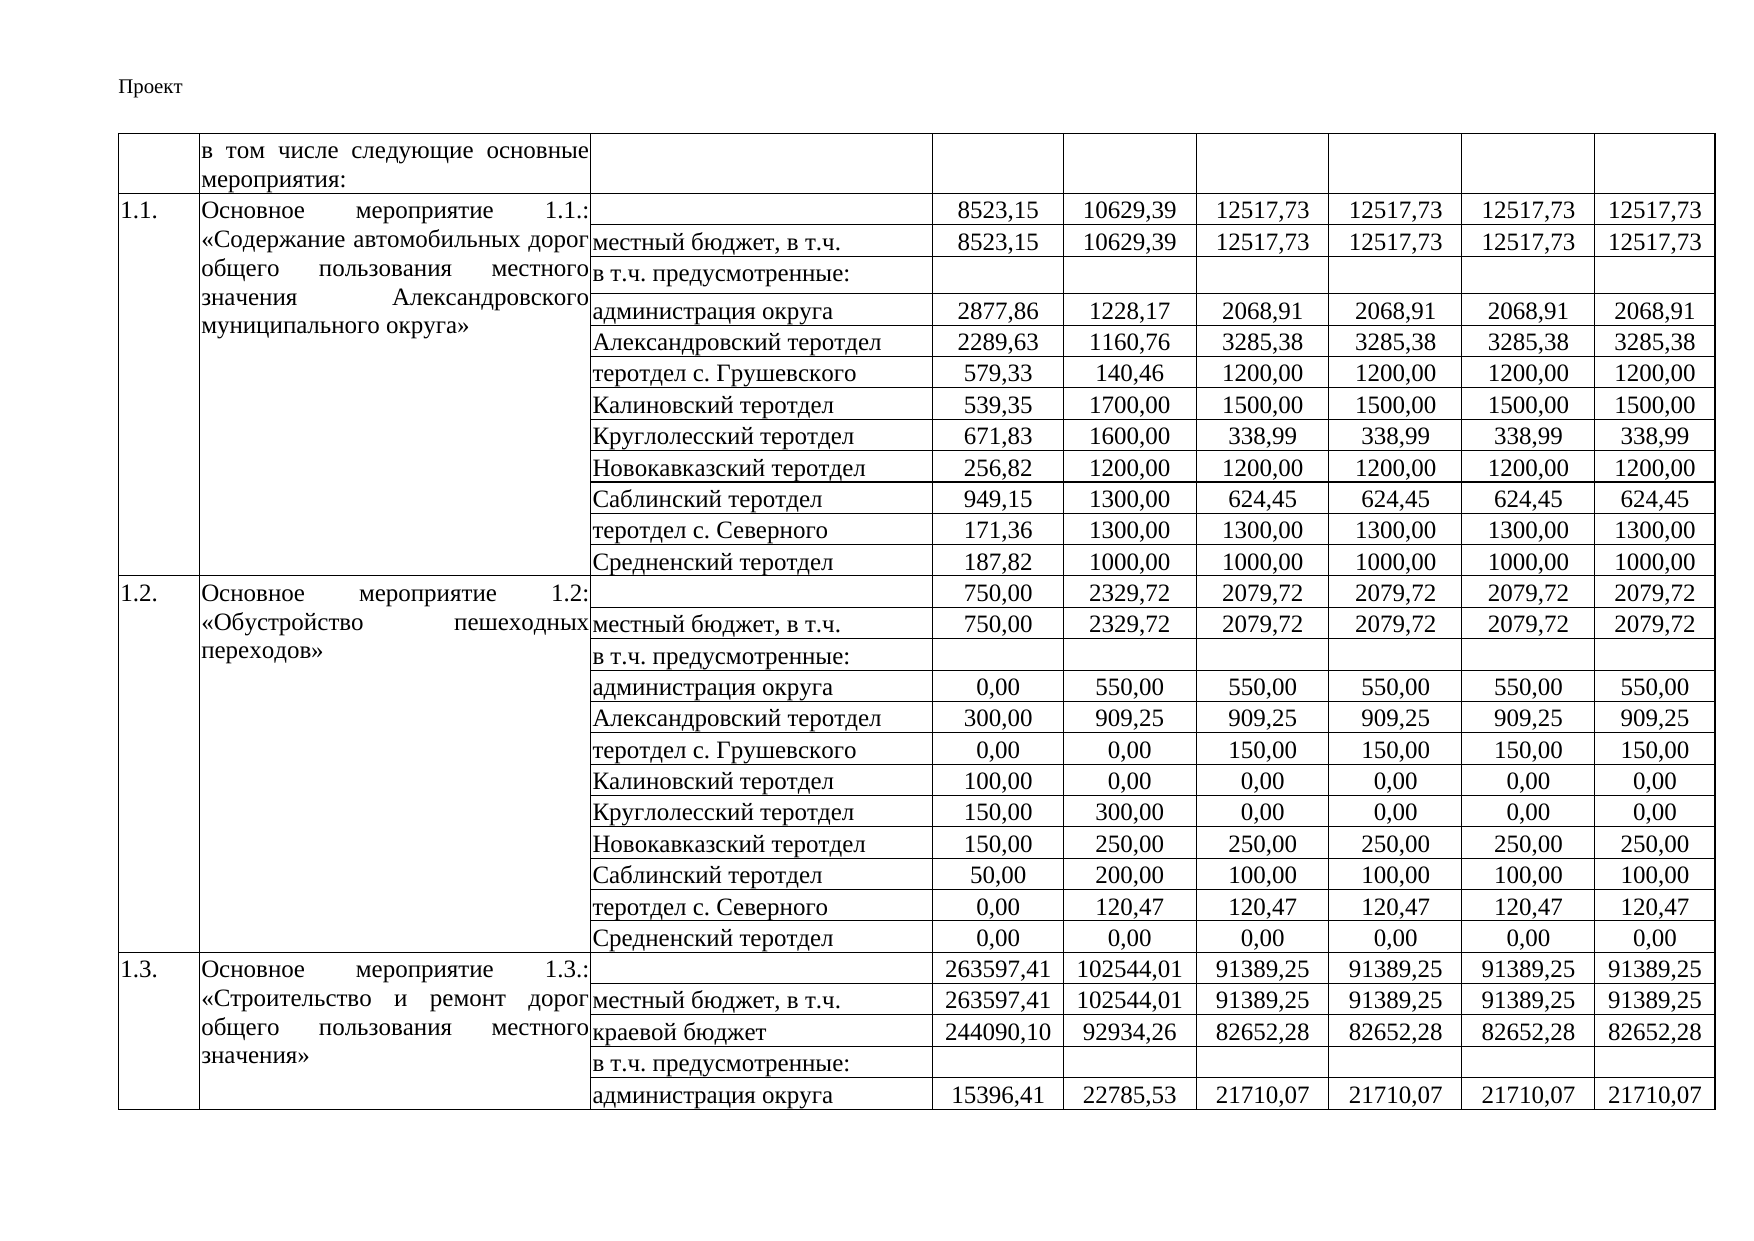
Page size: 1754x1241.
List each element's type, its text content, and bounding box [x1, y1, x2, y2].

table_cell 150,00 [1462, 733, 1594, 763]
table_cell 1200,00 [1595, 451, 1714, 481]
table_cell 15396,41 [933, 1078, 1063, 1108]
table_cell 21710,07 [1595, 1078, 1714, 1108]
table_cell 100,00 [1329, 859, 1461, 889]
table_cell 1200,00 [1197, 451, 1328, 481]
table_cell 0,00 [933, 921, 1063, 952]
table_cell Основное мероприятие 1.1.: «Содержание автомобильных дорог общего пользования местного значения Александровского муниципального округа» [200, 194, 590, 575]
table_cell 120,47 [1197, 890, 1328, 920]
table_cell 250,00 [1595, 827, 1714, 858]
table_cell 250,00 [1197, 827, 1328, 858]
table_cell 91389,25 [1197, 984, 1328, 1014]
table_cell 3285,38 [1595, 326, 1714, 356]
table_cell [1462, 134, 1594, 193]
table_cell 187,82 [933, 545, 1063, 575]
table_cell 1700,00 [1064, 388, 1196, 419]
table_cell 1000,00 [1197, 545, 1328, 575]
table_cell 12517,73 [1462, 225, 1594, 256]
table_cell 0,00 [933, 671, 1063, 701]
table_cell 250,00 [1462, 827, 1594, 858]
table_cell 1300,00 [1595, 514, 1714, 544]
table_cell [1462, 639, 1594, 669]
table_cell местный бюджет, в т.ч. [591, 608, 932, 638]
table_cell Калиновский теротдел [591, 765, 932, 795]
table_cell 2079,72 [1462, 608, 1594, 638]
table_cell 1200,00 [1462, 357, 1594, 387]
table_cell 1600,00 [1064, 420, 1196, 450]
table_cell 120,47 [1462, 890, 1594, 920]
table_cell 1500,00 [1329, 388, 1461, 419]
table_cell 263597,41 [933, 953, 1063, 983]
table_cell 1500,00 [1462, 388, 1594, 419]
table_cell 1300,00 [1329, 514, 1461, 544]
table_cell 91389,25 [1595, 984, 1714, 1014]
table_cell 1200,00 [1329, 357, 1461, 387]
table_cell [1329, 257, 1461, 293]
table_cell 909,25 [1329, 702, 1461, 732]
table_cell 21710,07 [1462, 1078, 1594, 1108]
table_cell 539,35 [933, 388, 1063, 419]
table_cell 909,25 [1064, 702, 1196, 732]
table_cell 263597,41 [933, 984, 1063, 1014]
table_cell 21710,07 [1197, 1078, 1328, 1108]
table_cell 0,00 [1197, 765, 1328, 795]
table_cell Средненский теротдел [591, 545, 932, 575]
table_cell Саблинский теротдел [591, 859, 932, 889]
table_cell 250,00 [1329, 827, 1461, 858]
table_cell [119, 134, 199, 193]
table_cell [1329, 134, 1461, 193]
table_cell Основное мероприятие 1.3.: «Строительство и ремонт дорог общего пользования местного значения» [200, 953, 590, 1108]
table_cell Александровский теротдел [591, 702, 932, 732]
table_cell 550,00 [1329, 671, 1461, 701]
table_cell [1595, 1047, 1714, 1077]
table_cell Саблинский теротдел [591, 483, 932, 513]
table_cell Новокавказский теротдел [591, 827, 932, 858]
table_cell 0,00 [1197, 796, 1328, 826]
table_cell 0,00 [1595, 921, 1714, 952]
table_cell 100,00 [1197, 859, 1328, 889]
table_cell 100,00 [1595, 859, 1714, 889]
table_cell [591, 953, 932, 983]
table_cell [1462, 257, 1594, 293]
table_cell 2079,72 [1595, 576, 1714, 607]
table_cell 0,00 [1462, 765, 1594, 795]
table_cell 671,83 [933, 420, 1063, 450]
table_cell 0,00 [1197, 921, 1328, 952]
table_cell 3285,38 [1329, 326, 1461, 356]
table_cell 100,00 [933, 765, 1063, 795]
table_cell [1329, 639, 1461, 669]
table_cell администрация округа [591, 294, 932, 324]
table_cell [933, 134, 1063, 193]
table_cell 338,99 [1462, 420, 1594, 450]
table_cell 1.3. [119, 953, 199, 1108]
table_cell 244090,10 [933, 1015, 1063, 1046]
table_cell 140,46 [1064, 357, 1196, 387]
table_cell 2068,91 [1595, 294, 1714, 324]
table_cell 1000,00 [1595, 545, 1714, 575]
table_cell 1200,00 [1064, 451, 1196, 481]
table_cell 2329,72 [1064, 608, 1196, 638]
table_cell 338,99 [1595, 420, 1714, 450]
table_cell 12517,73 [1595, 194, 1714, 224]
table_cell 150,00 [1329, 733, 1461, 763]
table_cell 624,45 [1197, 483, 1328, 513]
table_cell 2329,72 [1064, 576, 1196, 607]
table_cell 1228,17 [1064, 294, 1196, 324]
table_cell в том числе следующие основные мероприятия: [200, 134, 590, 193]
table_cell Основное мероприятие 1.2: «Обустройство пешеходных переходов» [200, 576, 590, 952]
table_cell [591, 134, 932, 193]
table_cell 150,00 [1595, 733, 1714, 763]
table_cell 91389,25 [1462, 953, 1594, 983]
table_cell 550,00 [1064, 671, 1196, 701]
table_cell 338,99 [1197, 420, 1328, 450]
table_cell 0,00 [1064, 733, 1196, 763]
table_cell 1200,00 [1329, 451, 1461, 481]
table_cell 1500,00 [1595, 388, 1714, 419]
table_cell 2079,72 [1197, 576, 1328, 607]
table_cell 250,00 [1064, 827, 1196, 858]
table_cell 0,00 [1329, 765, 1461, 795]
table_cell 10629,39 [1064, 194, 1196, 224]
table_cell 12517,73 [1329, 225, 1461, 256]
table_cell 120,47 [1064, 890, 1196, 920]
table_cell [591, 194, 932, 224]
table_cell 92934,26 [1064, 1015, 1196, 1046]
table_cell Новокавказский теротдел [591, 451, 932, 481]
table_cell 12517,73 [1197, 194, 1328, 224]
table_cell 1.1. [119, 194, 199, 575]
table_cell 82652,28 [1197, 1015, 1328, 1046]
table_cell [1197, 639, 1328, 669]
table_cell 0,00 [1064, 921, 1196, 952]
table_cell в т.ч. предусмотренные: [591, 257, 932, 293]
table_cell 338,99 [1329, 420, 1461, 450]
table_cell 1000,00 [1064, 545, 1196, 575]
table_cell 1200,00 [1462, 451, 1594, 481]
table_cell 1300,00 [1197, 514, 1328, 544]
table_cell 909,25 [1462, 702, 1594, 732]
table_cell 12517,73 [1197, 225, 1328, 256]
table_cell 1200,00 [1197, 357, 1328, 387]
table_cell 82652,28 [1462, 1015, 1594, 1046]
table_cell 300,00 [1064, 796, 1196, 826]
table_cell [591, 576, 932, 607]
table_cell 949,15 [933, 483, 1063, 513]
table_cell 0,00 [1329, 796, 1461, 826]
table_cell 2289,63 [933, 326, 1063, 356]
table_cell [933, 257, 1063, 293]
table_cell 12517,73 [1595, 225, 1714, 256]
table_cell [1329, 1047, 1461, 1077]
table_cell 91389,25 [1197, 953, 1328, 983]
table_cell 150,00 [933, 827, 1063, 858]
table_cell 0,00 [933, 890, 1063, 920]
table_cell 171,36 [933, 514, 1063, 544]
table_cell 3285,38 [1462, 326, 1594, 356]
table_cell [1064, 257, 1196, 293]
table_cell [1197, 1047, 1328, 1077]
table_cell [933, 1047, 1063, 1077]
table_cell 550,00 [1197, 671, 1328, 701]
table_cell Круглолесский теротдел [591, 420, 932, 450]
table_cell [1595, 257, 1714, 293]
table_cell [1197, 257, 1328, 293]
table_cell 0,00 [1595, 796, 1714, 826]
table_cell в т.ч. предусмотренные: [591, 1047, 932, 1077]
table_cell 2079,72 [1462, 576, 1594, 607]
table_cell 1160,76 [1064, 326, 1196, 356]
table_cell 750,00 [933, 576, 1063, 607]
table_cell 1.2. [119, 576, 199, 952]
table_cell 200,00 [1064, 859, 1196, 889]
table_cell 1300,00 [1064, 483, 1196, 513]
table_cell 150,00 [1197, 733, 1328, 763]
table_cell 91389,25 [1595, 953, 1714, 983]
table_cell 624,45 [1329, 483, 1461, 513]
table_cell местный бюджет, в т.ч. [591, 984, 932, 1014]
table_cell [1064, 1047, 1196, 1077]
table_cell 102544,01 [1064, 984, 1196, 1014]
table_cell 82652,28 [1595, 1015, 1714, 1046]
table_cell 750,00 [933, 608, 1063, 638]
table_cell [1197, 134, 1328, 193]
table_cell администрация округа [591, 671, 932, 701]
table_cell 102544,01 [1064, 953, 1196, 983]
table_cell 909,25 [1197, 702, 1328, 732]
table_cell [1595, 134, 1714, 193]
table_cell 1000,00 [1329, 545, 1461, 575]
table_cell Александровский теротдел [591, 326, 932, 356]
table_cell краевой бюджет [591, 1015, 932, 1046]
table_cell 256,82 [933, 451, 1063, 481]
table_cell теротдел с. Грушевского [591, 357, 932, 387]
table_cell 2877,86 [933, 294, 1063, 324]
table_cell 8523,15 [933, 194, 1063, 224]
table_cell 624,45 [1595, 483, 1714, 513]
table_cell 0,00 [1462, 796, 1594, 826]
table_cell теротдел с. Грушевского [591, 733, 932, 763]
table_cell 2079,72 [1595, 608, 1714, 638]
table_cell 120,47 [1595, 890, 1714, 920]
table_cell 91389,25 [1329, 953, 1461, 983]
table_cell 91389,25 [1462, 984, 1594, 1014]
table_cell 1000,00 [1462, 545, 1594, 575]
table_cell 0,00 [1064, 765, 1196, 795]
table_cell теротдел с. Северного [591, 514, 932, 544]
table_cell [1595, 639, 1714, 669]
table_cell 2068,91 [1462, 294, 1594, 324]
table_cell 0,00 [1329, 921, 1461, 952]
table_cell 0,00 [1595, 765, 1714, 795]
table_cell 10629,39 [1064, 225, 1196, 256]
table_cell администрация округа [591, 1078, 932, 1108]
table_cell [1462, 1047, 1594, 1077]
table_cell 100,00 [1462, 859, 1594, 889]
table_cell 8523,15 [933, 225, 1063, 256]
table_cell местный бюджет, в т.ч. [591, 225, 932, 256]
table_cell 1500,00 [1197, 388, 1328, 419]
table_cell 579,33 [933, 357, 1063, 387]
table_cell 150,00 [933, 796, 1063, 826]
table_cell Средненский теротдел [591, 921, 932, 952]
table_cell 624,45 [1462, 483, 1594, 513]
table_cell 1300,00 [1064, 514, 1196, 544]
table_cell теротдел с. Северного [591, 890, 932, 920]
table_cell 550,00 [1462, 671, 1594, 701]
table_cell 91389,25 [1329, 984, 1461, 1014]
table_cell 1200,00 [1595, 357, 1714, 387]
table_cell в т.ч. предусмотренные: [591, 639, 932, 669]
table_cell 21710,07 [1329, 1078, 1461, 1108]
table_cell 12517,73 [1329, 194, 1461, 224]
table_cell 0,00 [933, 733, 1063, 763]
table_cell [1064, 639, 1196, 669]
table_cell 12517,73 [1462, 194, 1594, 224]
table_cell Калиновский теротдел [591, 388, 932, 419]
table_cell 50,00 [933, 859, 1063, 889]
table_cell [1064, 134, 1196, 193]
table_cell 2068,91 [1197, 294, 1328, 324]
table_cell 550,00 [1595, 671, 1714, 701]
table_cell 0,00 [1462, 921, 1594, 952]
table_cell [933, 639, 1063, 669]
table_cell 120,47 [1329, 890, 1461, 920]
table_cell 22785,53 [1064, 1078, 1196, 1108]
table_cell 3285,38 [1197, 326, 1328, 356]
table_cell 82652,28 [1329, 1015, 1461, 1046]
table_cell 2079,72 [1329, 576, 1461, 607]
table_cell 909,25 [1595, 702, 1714, 732]
table_cell 2068,91 [1329, 294, 1461, 324]
table_cell Круглолесский теротдел [591, 796, 932, 826]
table_cell 1300,00 [1462, 514, 1594, 544]
table_cell 2079,72 [1329, 608, 1461, 638]
table_cell 2079,72 [1197, 608, 1328, 638]
table_cell 300,00 [933, 702, 1063, 732]
